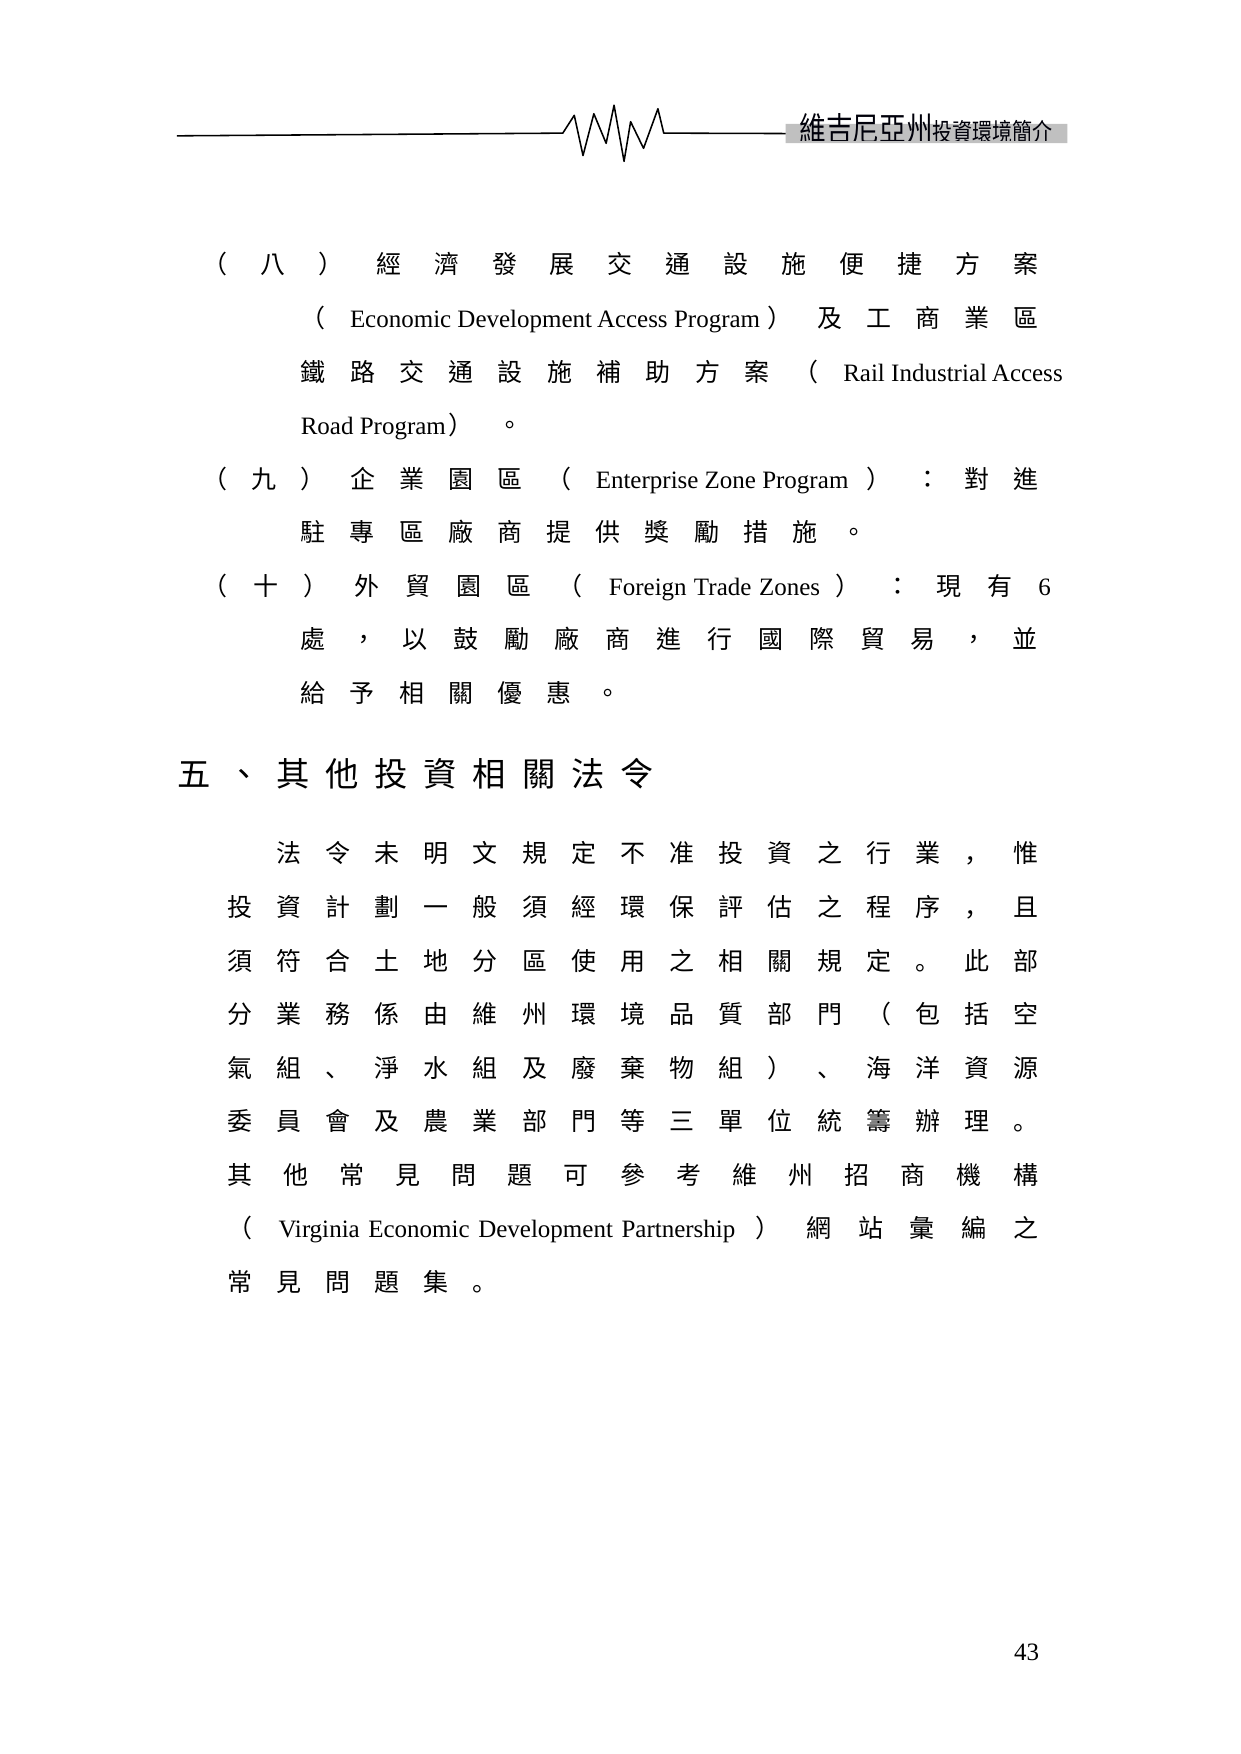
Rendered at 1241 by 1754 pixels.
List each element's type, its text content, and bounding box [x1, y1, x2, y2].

text 五、其他投資相關法令 [178, 745, 1063, 798]
text （十）外貿園區（Foreign Trade Zones）：現有6處，以鼓勵廠商進行國際貿易，並給予相關優惠。 [202, 557, 1063, 718]
text 法令未明文規定不准投資之行業，惟投資計劃一般須經環保評估之程序，且須符合土地分區使用之相關規定。此部分業務係由維州環境品質部門（包括空氣組、淨水組及廢棄物組）、海洋資源委員會及農業部門等三單位統籌辦理。其他常見問題可參考維州招商機構（Virginia Economic Development Partnership）網站彙編之常見問題集。 [219, 825, 1063, 1307]
text （九）企業園區（Enterprise Zone Program）：對進駐專區廠商提供獎勵措施。 [202, 450, 1063, 557]
text （八）經濟發展交通設施便捷方案（Economic Development Access Program）及工商業區鐵路交通設施補助方案（Rail Industrial Access Road Program）。 [202, 236, 1063, 450]
